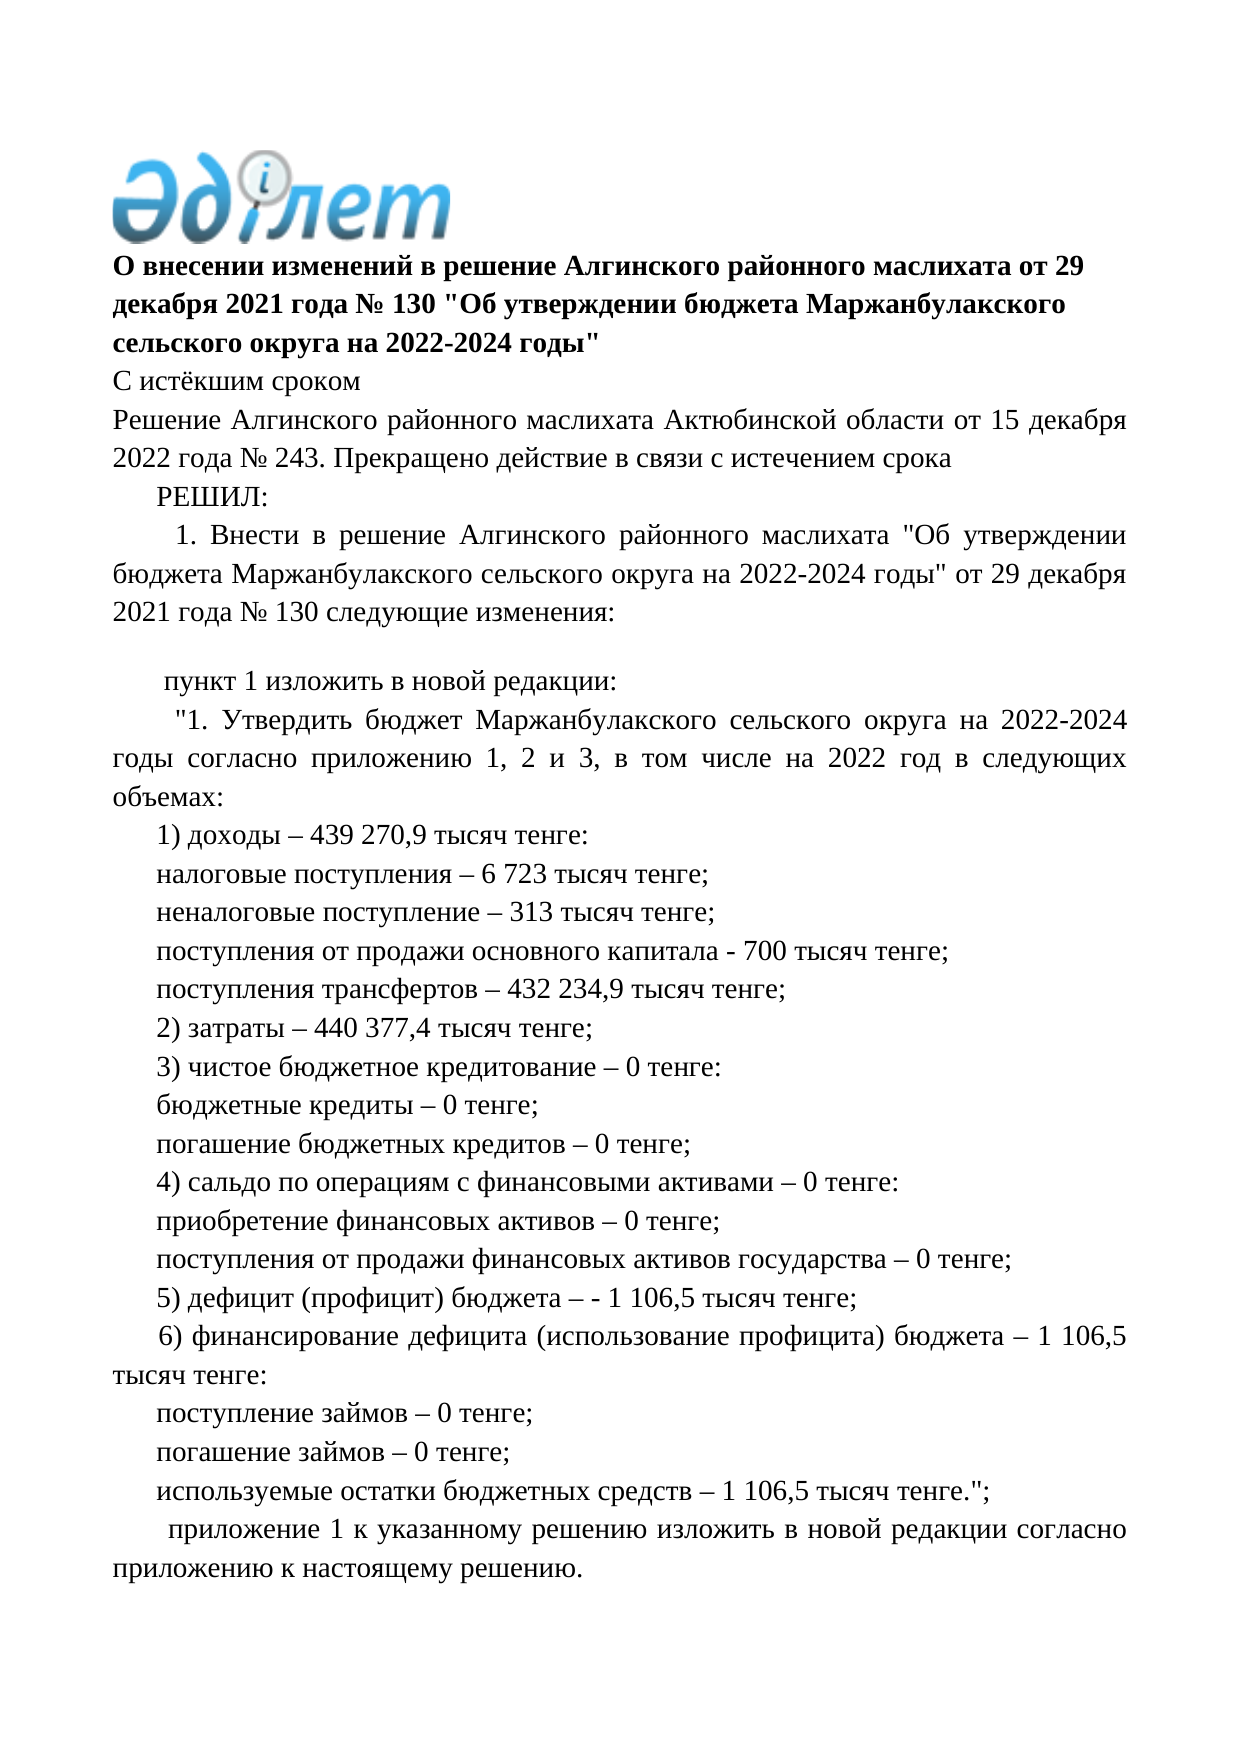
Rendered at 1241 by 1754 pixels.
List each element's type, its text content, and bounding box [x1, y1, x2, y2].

text О внесении изменений в решение Алгинского районного маслихата от 29 декабря 2021 года № 130 "Об утверждении бюджета Маржанбулакского сельского округа на 2022-2024 годы" [112, 248, 1128, 358]
text поступления от продажи основного капитала - 700 тысяч тенге; [112, 933, 1128, 967]
text погашение займов – 0 тенге; [112, 1434, 1128, 1468]
text РЕШИЛ: [112, 479, 1128, 512]
text неналоговые поступление – 313 тысяч тенге; [112, 894, 1128, 928]
text погашение бюджетных кредитов – 0 тенге; [112, 1126, 1128, 1159]
text пункт 1 изложить в новой редакции: [112, 663, 1128, 697]
text приложение 1 к указанному решению изложить в новой редакции согласно приложению к настоящему решению. [112, 1511, 1128, 1583]
text 1. Внести в решение Алгинского районного маслихата "Об утверждении бюджета Маржанбулакского сельского округа на 2022-2024 годы" от 29 декабря 2021 года № 130 следующие изменения: [112, 517, 1128, 628]
text приобретение финансовых активов – 0 тенге; [112, 1203, 1128, 1236]
text 5) дефицит (профицит) бюджета – - 1 106,5 тысяч тенге; [112, 1280, 1128, 1313]
text 2) затраты – 440 377,4 тысяч тенге; [112, 1010, 1128, 1044]
text "1. Утвердить бюджет Маржанбулакского сельского округа на 2022-2024 годы согласно приложению 1, 2 и 3, в том числе на 2022 год в следующих объемах: [112, 702, 1128, 812]
text 6) финансирование дефицита (использование профицита) бюджета – 1 106,5 тысяч тенге: [112, 1318, 1128, 1391]
text поступление займов – 0 тенге; [112, 1396, 1128, 1429]
text С истёкшим сроком [112, 363, 1128, 397]
text 1) доходы – 439 270,9 тысяч тенге: [112, 817, 1128, 851]
text 4) сальдо по операциям с финансовыми активами – 0 тенге: [112, 1164, 1128, 1198]
text 3) чистое бюджетное кредитование – 0 тенге: [112, 1049, 1128, 1082]
text бюджетные кредиты – 0 тенге; [112, 1087, 1128, 1121]
text поступления трансфертов – 432 234,9 тысяч тенге; [112, 972, 1128, 1005]
text используемые остатки бюджетных средств – 1 106,5 тысяч тенге."; [112, 1473, 1128, 1506]
picture [112, 150, 451, 244]
text поступления от продажи финансовых активов государства – 0 тенге; [112, 1241, 1128, 1275]
text Решение Алгинского районного маслихата Актюбинской области от 15 декабря 2022 года № 243. Прекращено действие в связи с истечением срока [112, 402, 1128, 474]
text налоговые поступления – 6 723 тысяч тенге; [112, 856, 1128, 889]
